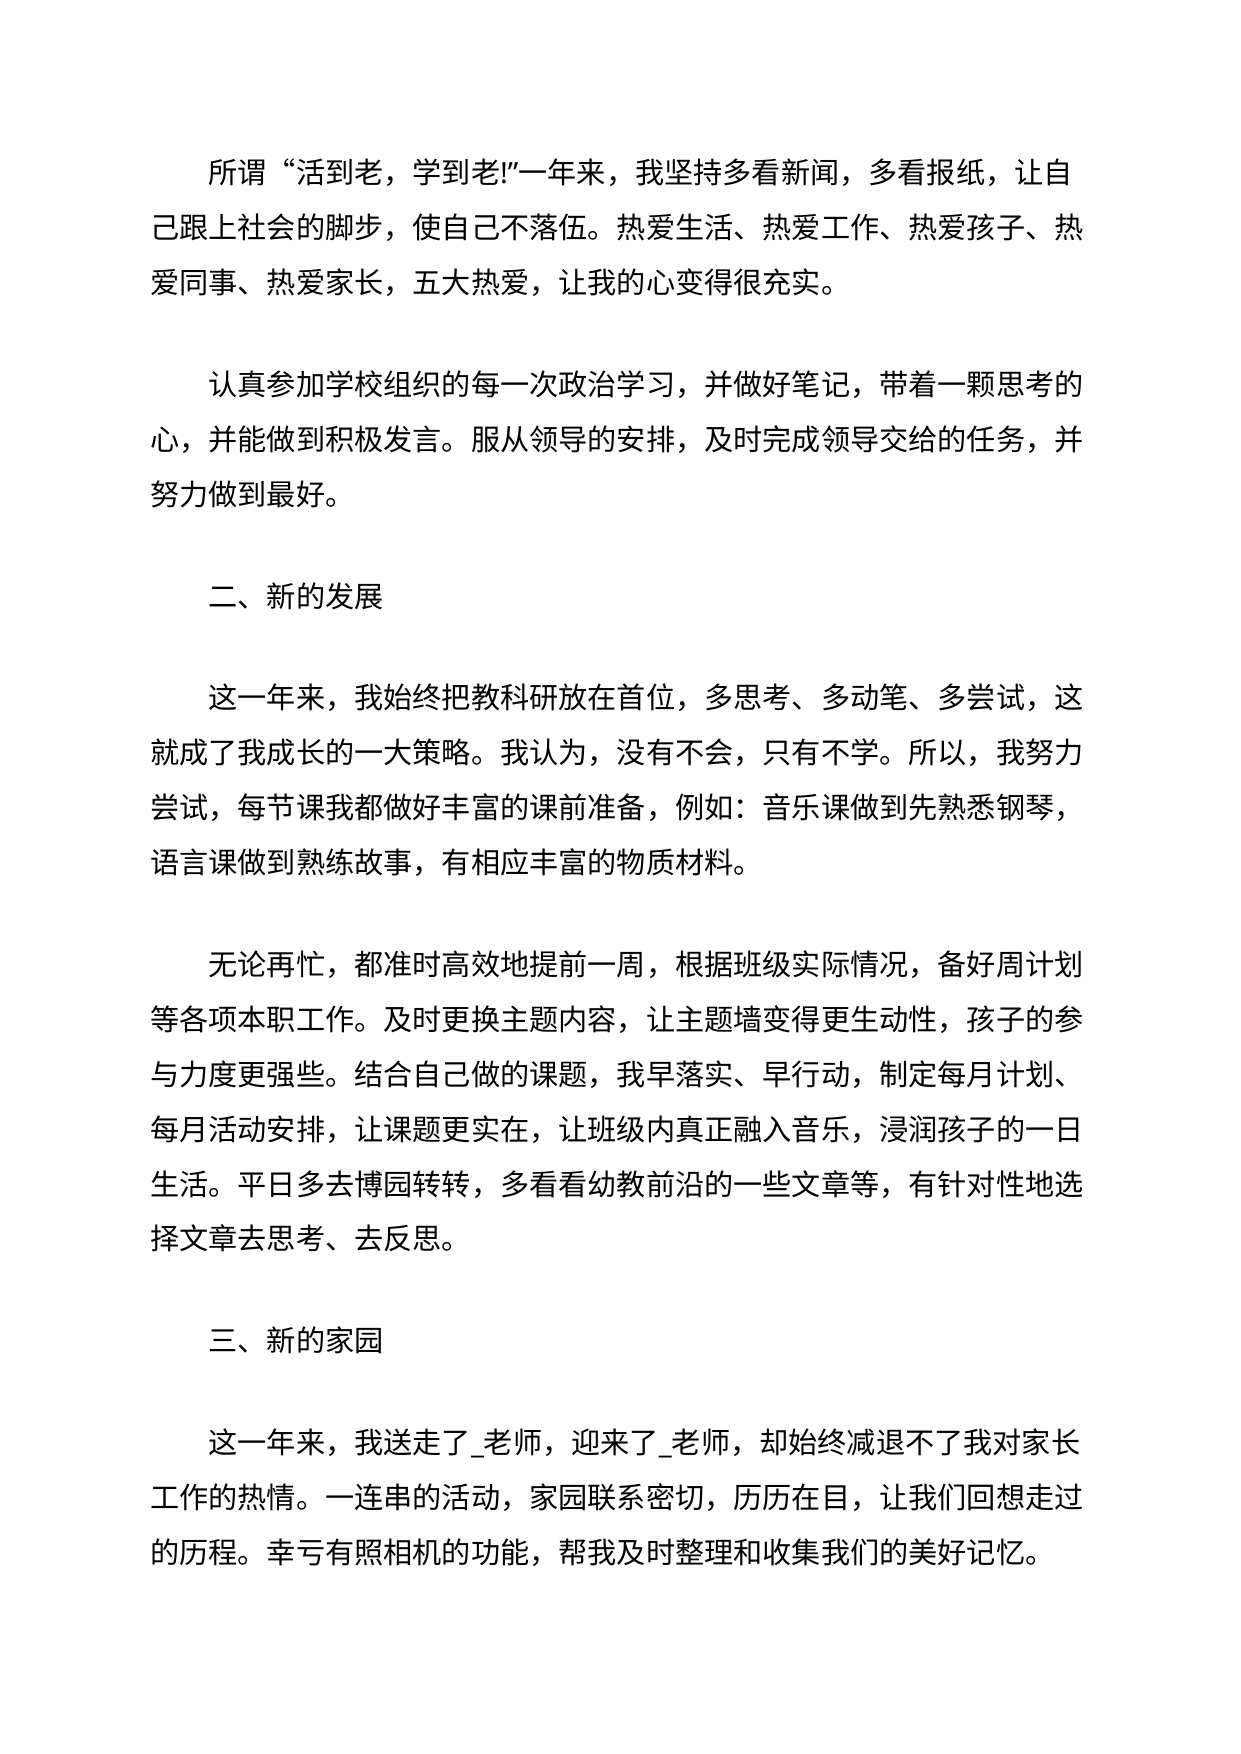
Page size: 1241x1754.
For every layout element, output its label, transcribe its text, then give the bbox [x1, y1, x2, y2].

text 三、新的家园 [150, 1318, 1090, 1360]
text 这一年来，我送走了_老师，迎来了_老师，却始终减退不了我对家长工作的热情。一连串的活动，家园联系密切，历历在目，让我们回想走过的历程。幸亏有照相机的功能，帮我及时整理和收集我们的美好记忆。 [150, 1419, 1090, 1572]
text 这一年来，我始终把教科研放在首位，多思考、多动笔、多尝试，这就成了我成长的一大策略。我认为，没有不会，只有不学。所以，我努力尝试，每节课我都做好丰富的课前准备，例如：音乐课做到先熟悉钢琴，语言课做到熟练故事，有相应丰富的物质材料。 [150, 675, 1090, 882]
text 二、新的发展 [150, 573, 1090, 616]
text 认真参加学校组织的每一次政治学习，并做好笔记，带着一颗思考的心，并能做到积极发言。服从领导的安排，及时完成领导交给的任务，并努力做到最好。 [150, 362, 1090, 514]
text 无论再忙，都准时高效地提前一周，根据班级实际情况，备好周计划等各项本职工作。及时更换主题内容，让主题墙变得更生动性，孩子的参与力度更强些。结合自己做的课题，我早落实、早行动，制定每月计划、每月活动安排，让课题更实在，让班级内真正融入音乐，浸润孩子的一日生活。平日多去博园转转，多看看幼教前沿的一些文章等，有针对性地选择文章去思考、去反思。 [150, 941, 1090, 1258]
text 所谓“活到老，学到老!”一年来，我坚持多看新闻，多看报纸，让自己跟上社会的脚步，使自己不落伍。热爱生活、热爱工作、热爱孩子、热爱同事、热爱家长，五大热爱，让我的心变得很充实。 [150, 150, 1090, 302]
